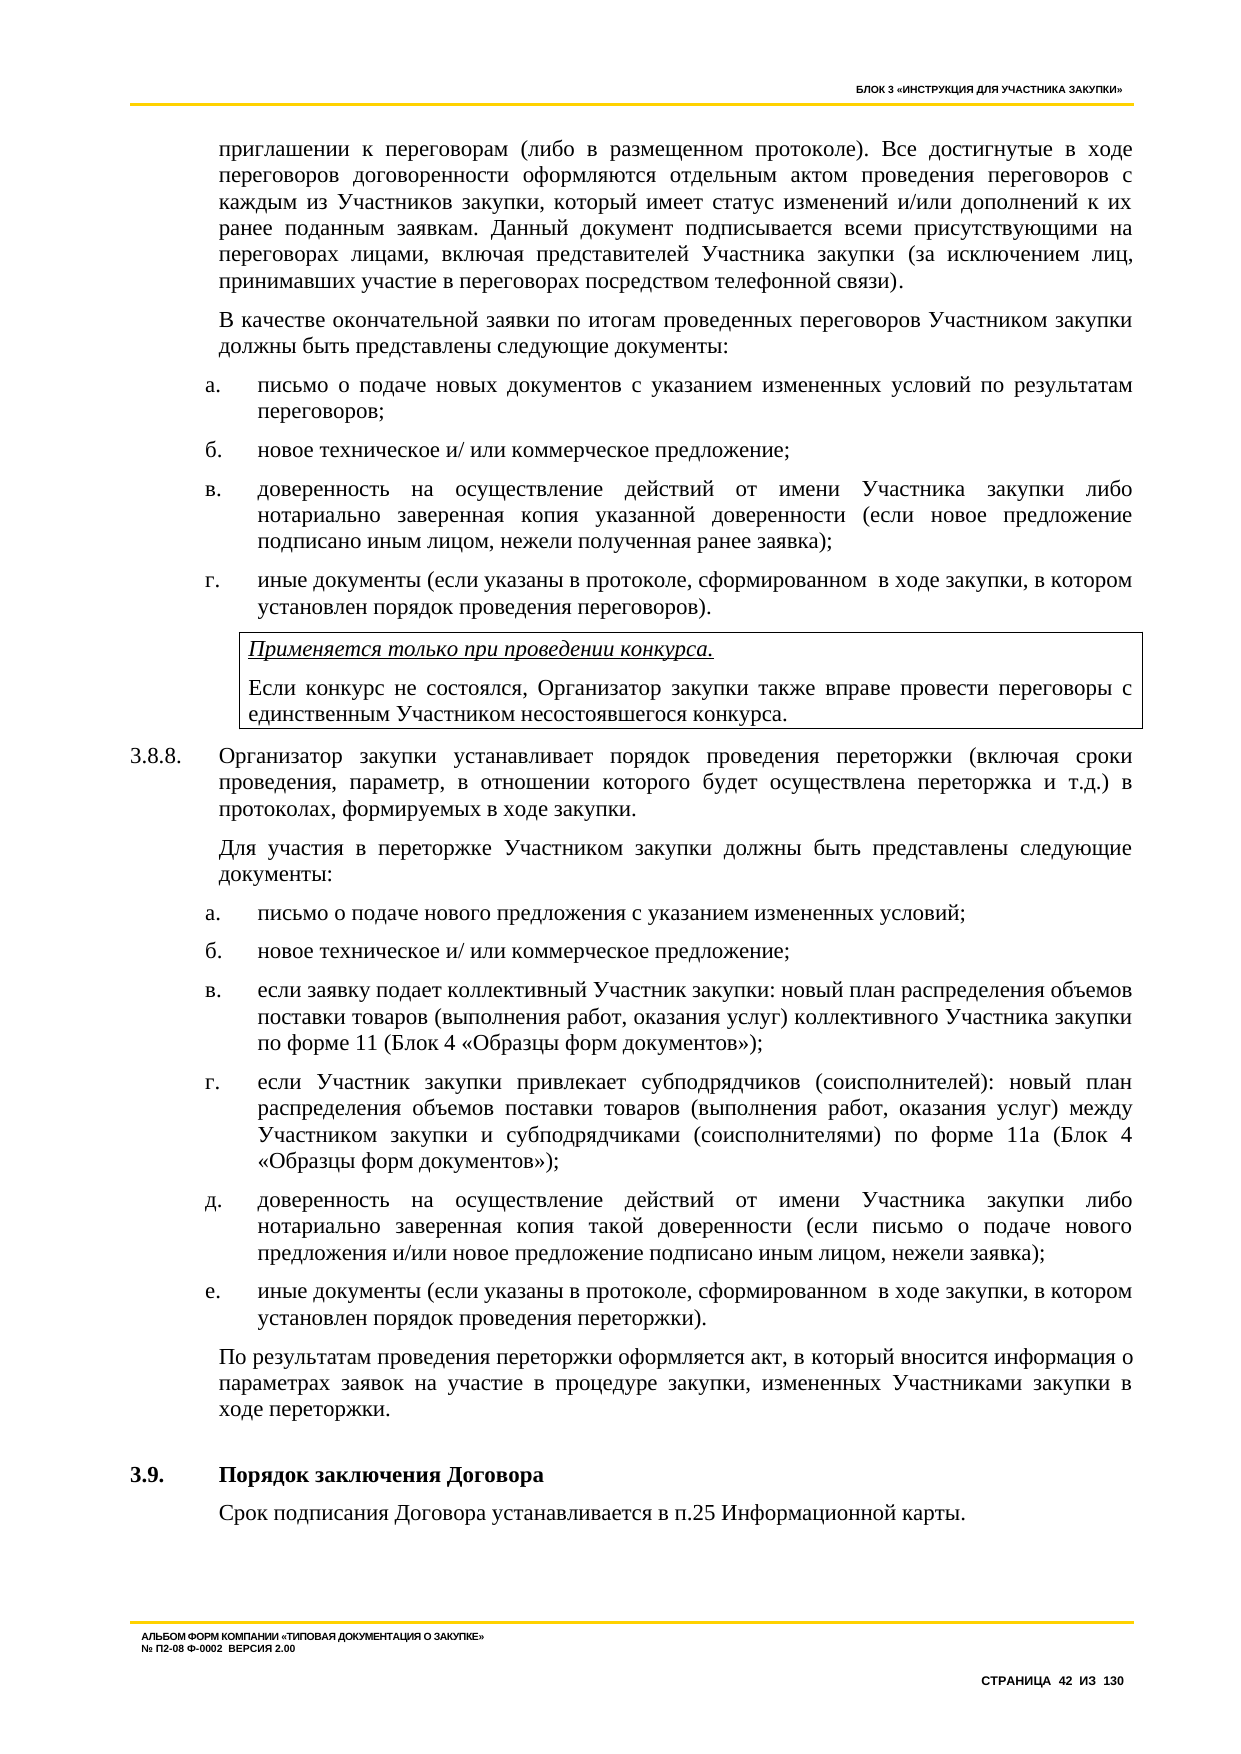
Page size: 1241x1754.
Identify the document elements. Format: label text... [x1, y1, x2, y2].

text доверенность на осуществление действий от имени Участника закупки либо нотариально заверенная копия такой доверенности (если письмо о подаче нового предложения и/или новое предложение подписано иным лицом, нежели заявка); [205, 1186, 1134, 1265]
list письмо о подаче новых документов с указанием измененных условий по результатам переговоров; [205, 371, 1134, 423]
text если заявку подает коллективный Участник закупки: новый план распределения объемов поставки товаров (выполнения работ, оказания услуг) коллективного Участника закупки по форме 11 (Блок 4 «Образцы форм документов»); [205, 976, 1134, 1056]
list Если конкурс не состоялся, Организатор закупки также вправе провести переговоры с единственным Участником несостоявшегося конкурса. [240, 671, 1142, 728]
text доверенность на осуществление действий от имени Участника закупки либо нотариально заверенная копия указанной доверенности (если новое предложение подписано иным лицом, нежели полученная ранее заявка); [205, 475, 1134, 554]
text По результатам проведения переторжки оформляется акт, в который вносится информация о параметрах заявок на участие в процедуре закупки, измененных Участниками закупки в ходе переторжки. [218, 1343, 1134, 1422]
list Применяется только при проведении конкурса. [240, 633, 1142, 661]
text новое техническое и/ или коммерческое предложение; [205, 436, 1134, 462]
text иные документы (если указаны в протоколе, сформированном в ходе закупки, в котором установлен порядок проведения переговоров). [205, 566, 1134, 619]
list Для участия в переторжке Участником закупки должны быть представлены следующие документы: [218, 833, 1134, 886]
list письмо о подаче нового предложения с указанием измененных условий; [205, 899, 1134, 925]
list Организатор закупки устанавливает порядок проведения переторжки (включая сроки проведения, параметр, в отношении которого будет осуществлена переторжка и т.д.) в протоколах, формируемых в ходе закупки. [130, 742, 1134, 821]
text новое техническое и/ или коммерческое предложение; [205, 938, 1134, 964]
text В качестве окончательной заявки по итогам проведенных переговоров Участником закупки должны быть представлены следующие документы: [218, 306, 1134, 358]
text Срок подписания Договора устанавливается в п.25 Информационной карты. [218, 1499, 1134, 1526]
text если Участник закупки привлекает субподрядчиков (соисполнителей): новый план распределения объемов поставки товаров (выполнения работ, оказания услуг) между Участником закупки и субподрядчиками (соисполнителями) по форме 11а (Блок 4 «Образцы форм документов»); [205, 1068, 1134, 1173]
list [218, 135, 1134, 293]
list Порядок заключения Договора [130, 1461, 1134, 1487]
text иные документы (если указаны в протоколе, сформированном в ходе закупки, в котором установлен порядок проведения переторжки). [205, 1277, 1134, 1330]
